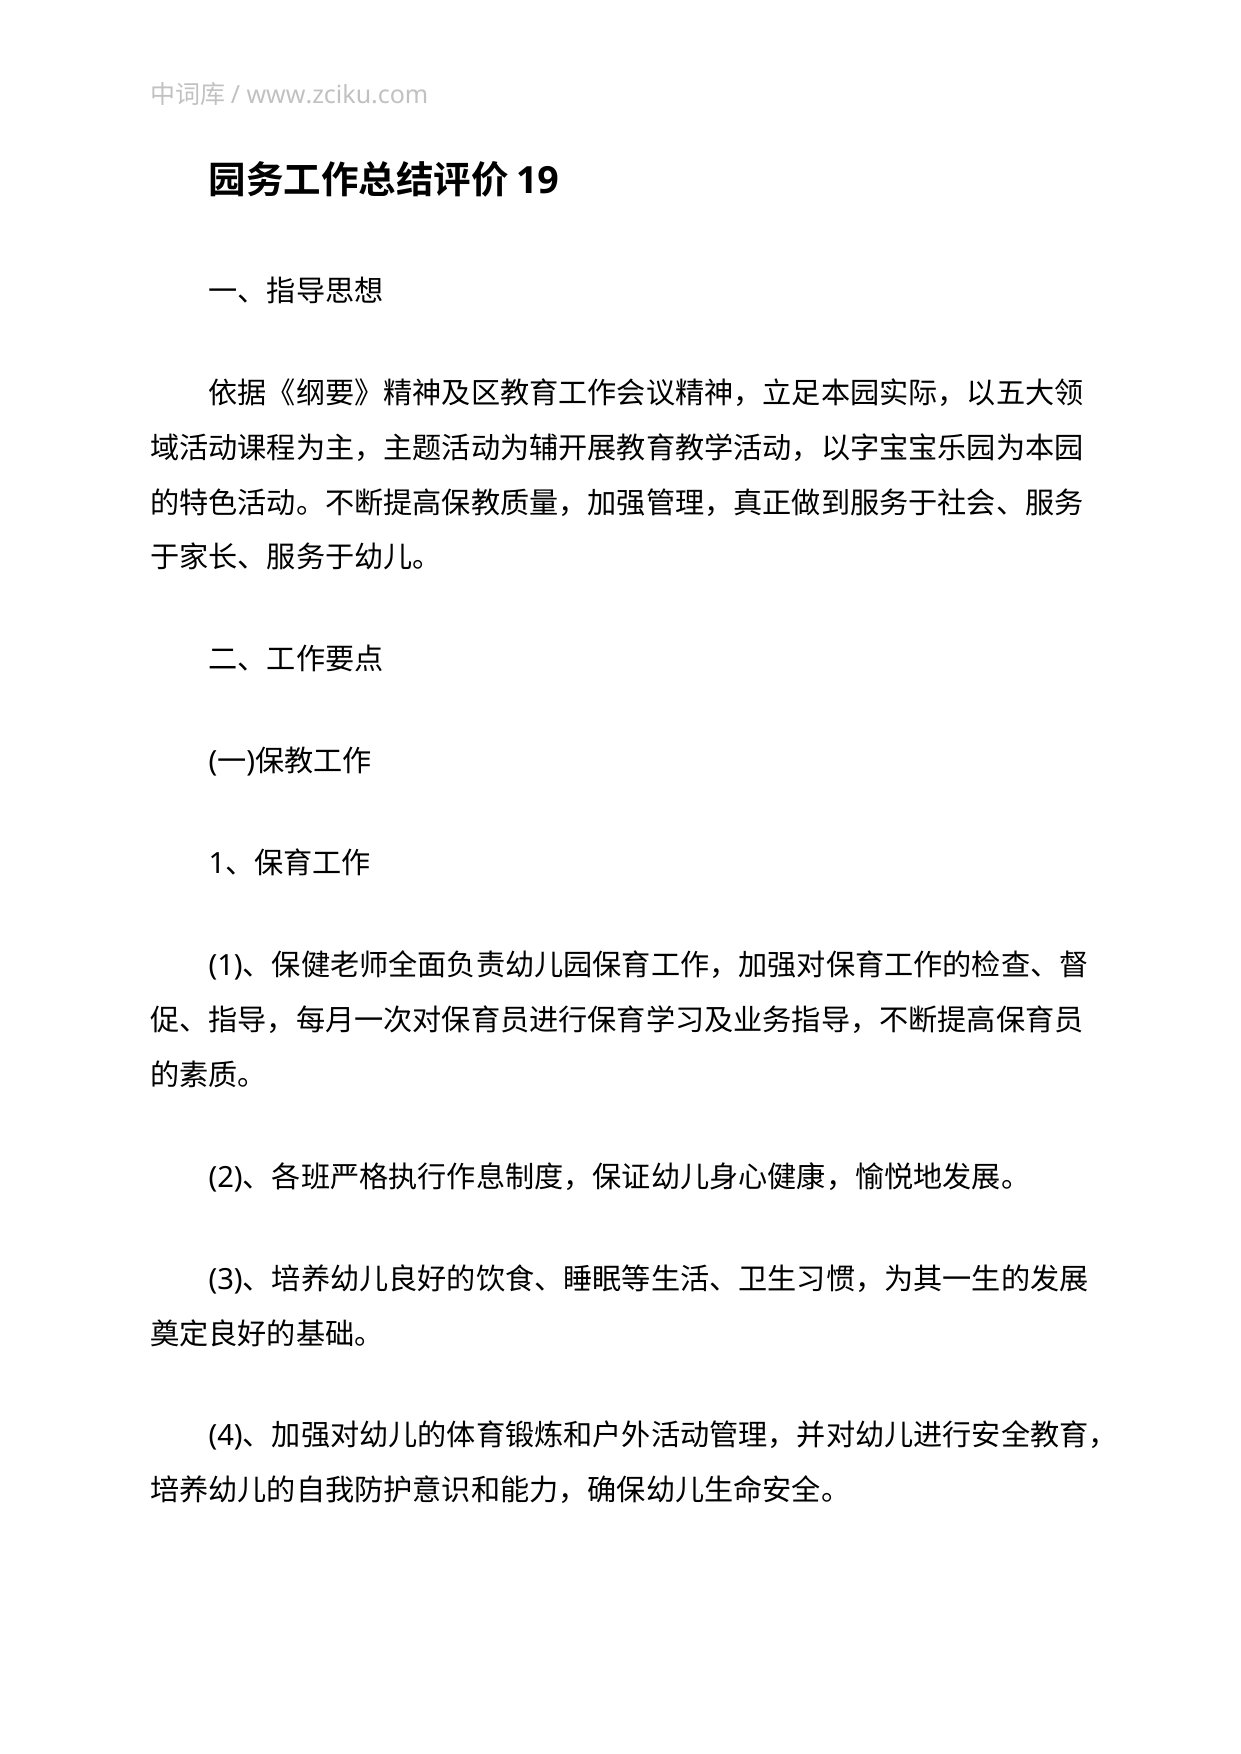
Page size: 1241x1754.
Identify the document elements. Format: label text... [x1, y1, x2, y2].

text (2)、各班严格执行作息制度，保证幼儿身心健康，愉悦地发展。 [150, 1153, 1090, 1196]
text 1、保育工作 [150, 839, 1090, 882]
text 二、工作要点 [150, 636, 1090, 678]
text (4)、加强对幼儿的体育锻炼和户外活动管理，并对幼儿进行安全教育，培养幼儿的自我防护意识和能力，确保幼儿生命安全。 [150, 1412, 1090, 1509]
text 一、指导思想 [150, 268, 1090, 310]
text (3)、培养幼儿良好的饮食、睡眠等生活、卫生习惯，为其一生的发展奠定良好的基础。 [150, 1255, 1090, 1352]
text (一)保教工作 [150, 738, 1090, 780]
text 依据《纲要》精神及区教育工作会议精神，立足本园实际，以五大领域活动课程为主，主题活动为辅开展教育教学活动，以字宝宝乐园为本园的特色活动。不断提高保教质量，加强管理，真正做到服务于社会、服务于家长、服务于幼儿。 [150, 369, 1090, 576]
text 园务工作总结评价19 [150, 150, 1090, 204]
text (1)、保健老师全面负责幼儿园保育工作，加强对保育工作的检查、督促、指导，每月一次对保育员进行保育学习及业务指导，不断提高保育员的素质。 [150, 942, 1090, 1094]
